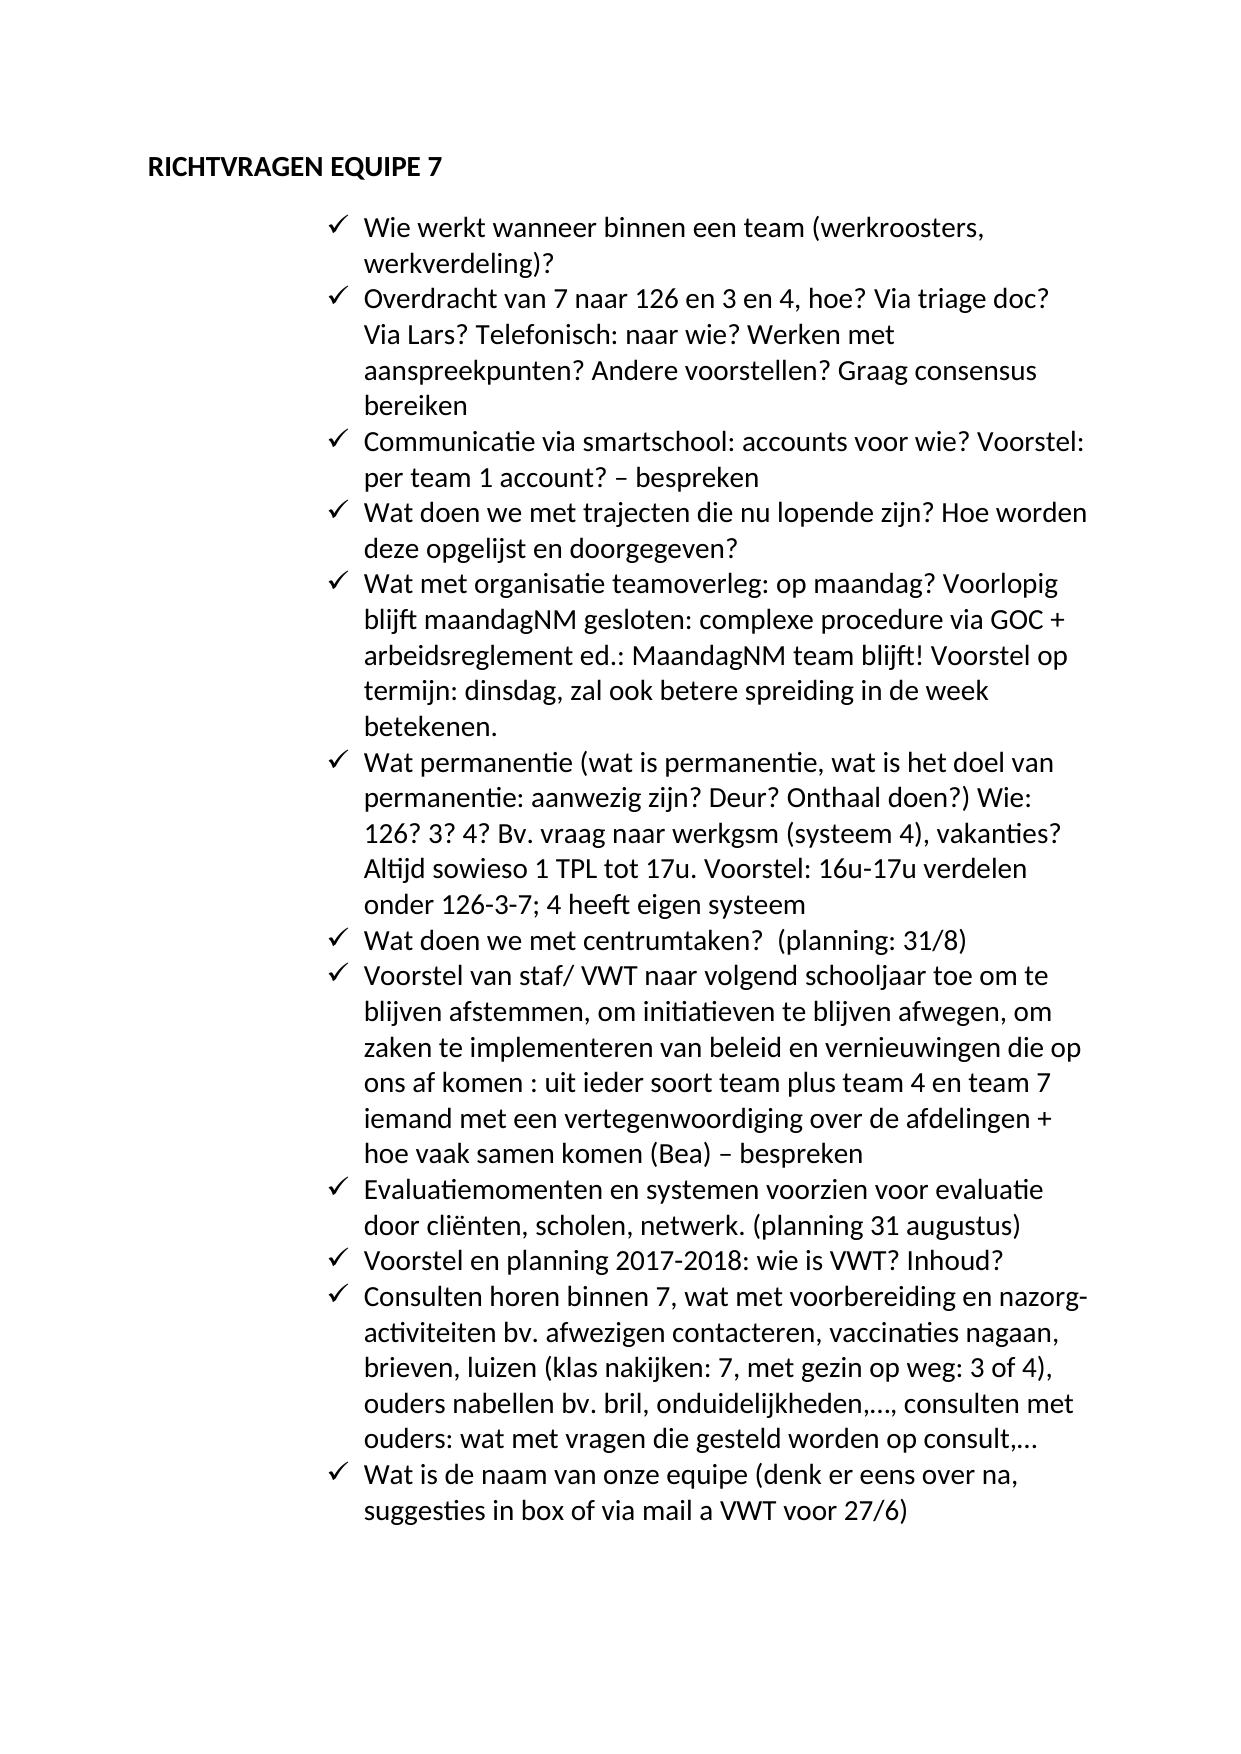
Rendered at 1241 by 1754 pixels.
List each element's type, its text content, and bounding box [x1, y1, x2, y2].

list Evaluatiemomenten en systemen voorzien voor evaluatie door cliënten, scholen, netwerk. (planning 31 augustus) [326, 1171, 1093, 1242]
list Wie werkt wanneer binnen een team (werkroosters, werkverdeling)? [326, 209, 1093, 281]
list Wat met organisatie teamoverleg: op maandag? Voorlopig blijft maandagNM gesloten: complexe procedure via GOC + arbeidsreglement ed.: MaandagNM team blijft! Voorstel op termijn: dinsdag, zal ook betere spreiding in de week betekenen. [326, 566, 1093, 744]
list Voorstel en planning 2017-2018: wie is VWT? Inhoud? [326, 1242, 1093, 1278]
list Wat permanentie (wat is permanentie, wat is het doel van permanentie: aanwezig zijn? Deur? Onthaal doen?) Wie: 126? 3? 4? Bv. vraag naar werkgsm (systeem 4), vakanties? Altijd sowieso 1 TPL tot 17u. Voorstel: 16u-17u verdelen onder 126-3-7; 4 heeft eigen systeem [326, 744, 1093, 922]
list Wat doen we met centrumtaken? (planning: 31/8) [326, 922, 1093, 957]
list Communicatie via smartschool: accounts voor wie? Voorstel: per team 1 account? – bespreken [326, 423, 1093, 494]
list Overdracht van 7 naar 126 en 3 en 4, hoe? Via triage doc? Via Lars? Telefonisch: naar wie? Werken met aanspreekpunten? Andere voorstellen? Graag consensus bereiken [326, 281, 1093, 423]
text RICHTVRAGEN EQUIPE 7 [148, 148, 1093, 183]
list Wat doen we met trajecten die nu lopende zijn? Hoe worden deze opgelijst en doorgegeven? [326, 494, 1093, 566]
list Voorstel van staf/ VWT naar volgend schooljaar toe om te blijven afstemmen, om initiatieven te blijven afwegen, om zaken te implementeren van beleid en vernieuwingen die op ons af komen : uit ieder soort team plus team 4 en team 7 iemand met een vertegenwoordiging over de afdelingen + hoe vaak samen komen (Bea) – bespreken [326, 957, 1093, 1171]
list Consulten horen binnen 7, wat met voorbereiding en nazorg-activiteiten bv. afwezigen contacteren, vaccinaties nagaan, brieven, luizen (klas nakijken: 7, met gezin op weg: 3 of 4), ouders nabellen bv. bril, onduidelijkheden,…, consulten met ouders: wat met vragen die gesteld worden op consult,… [326, 1278, 1093, 1456]
list Wat is de naam van onze equipe (denk er eens over na, suggesties in box of via mail a VWT voor 27/6) [326, 1456, 1093, 1527]
